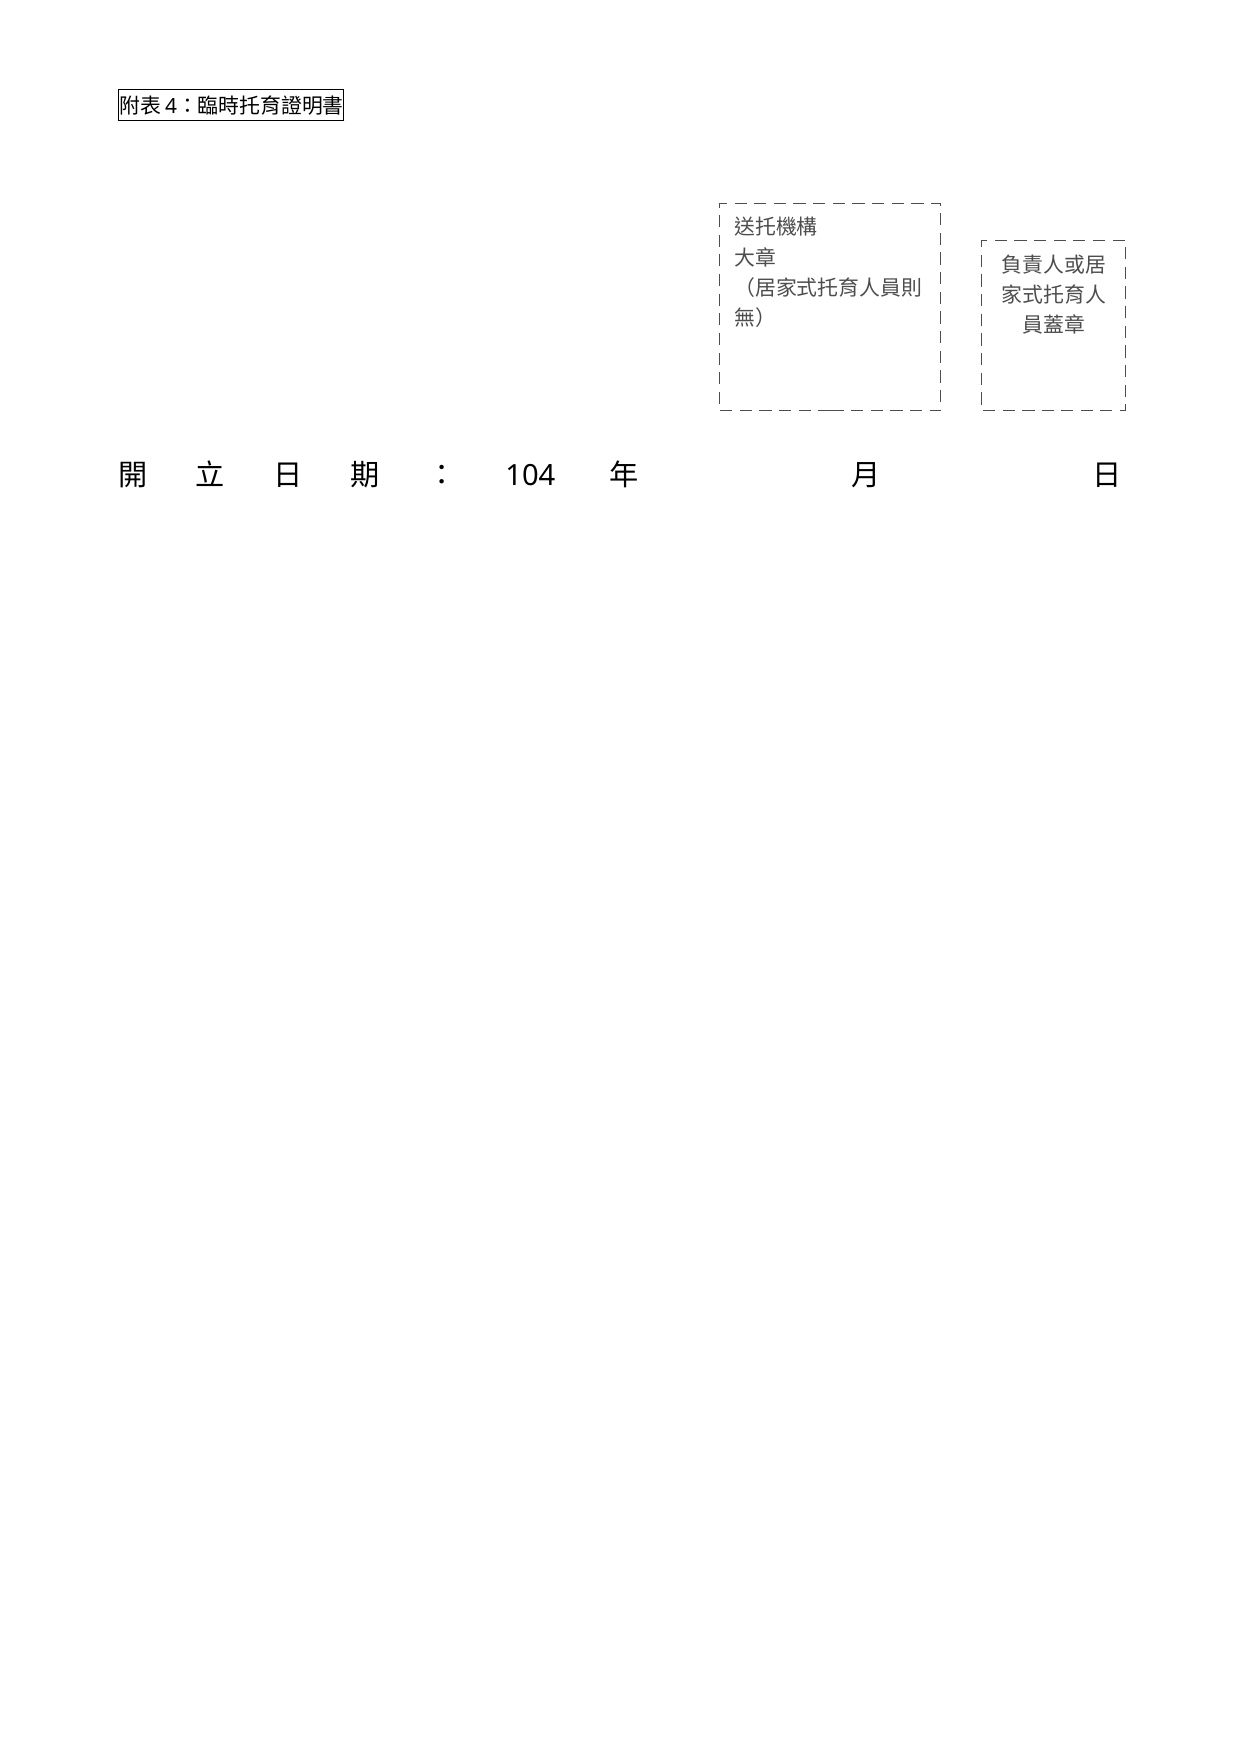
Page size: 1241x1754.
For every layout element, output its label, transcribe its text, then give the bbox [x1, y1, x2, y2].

text 開立日期：104年 月 日 [118, 436, 1122, 511]
